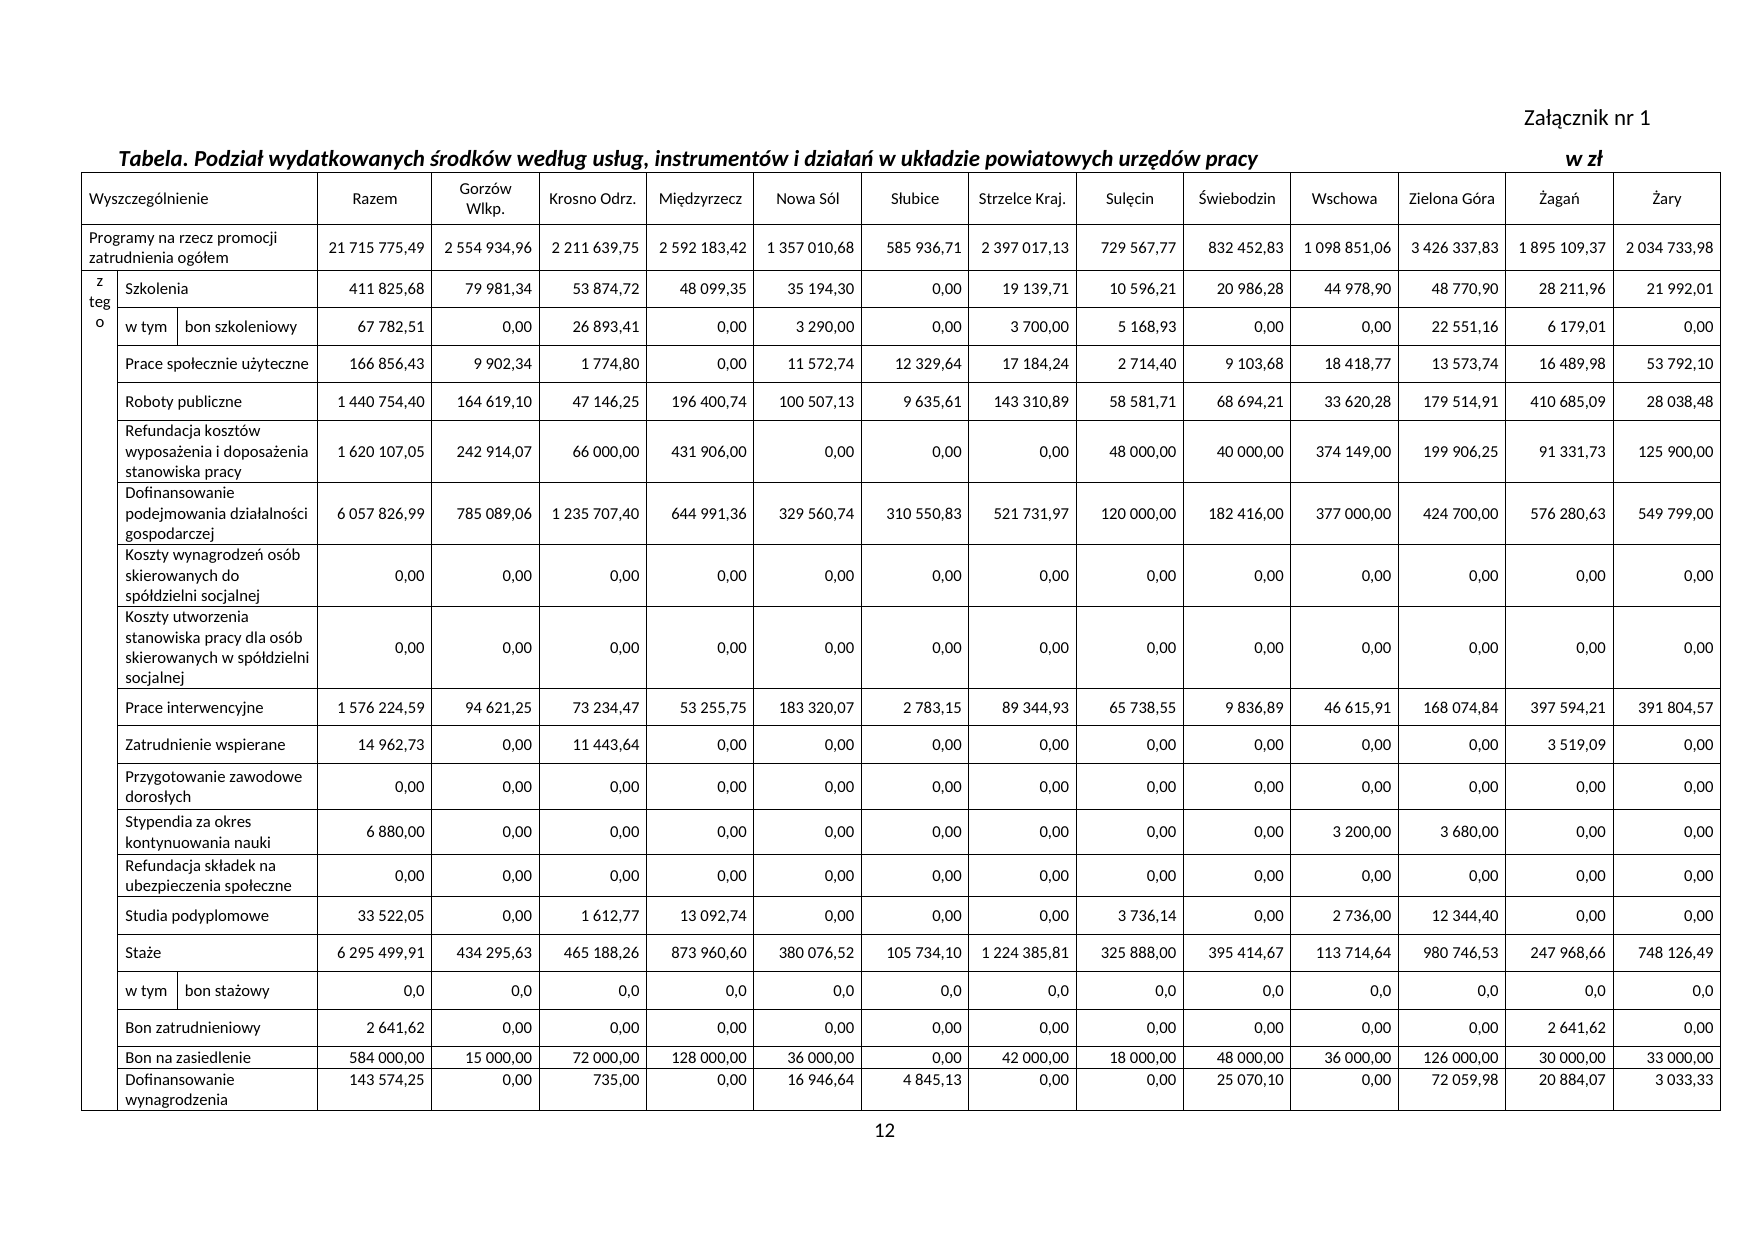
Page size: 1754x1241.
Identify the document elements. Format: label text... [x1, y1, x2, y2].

table_cell 0,00 [1399, 764, 1505, 808]
table_cell 0,00 [1077, 607, 1183, 688]
table_cell 9 635,61 [862, 383, 968, 419]
table_cell 9 103,68 [1184, 346, 1290, 382]
table_cell 126 000,00 [1399, 1047, 1505, 1068]
table_cell 3 519,09 [1506, 726, 1613, 763]
table_cell 0,00 [1506, 607, 1613, 688]
table_cell 0,00 [969, 810, 1076, 854]
table_cell 0,00 [318, 607, 431, 688]
table_cell 0,00 [432, 308, 539, 344]
table_cell 0,00 [754, 545, 861, 606]
table_cell 21 992,01 [1614, 271, 1720, 307]
table_cell 2 034 733,98 [1614, 225, 1720, 269]
table_cell 0,00 [969, 607, 1076, 688]
table_cell 431 906,00 [647, 421, 753, 482]
table_cell 0,00 [1184, 308, 1290, 344]
table_cell 0,00 [1614, 855, 1720, 896]
table_cell 0,00 [862, 271, 968, 307]
table_cell Stypendia za okres kontynuowania nauki [118, 810, 317, 854]
table_header Międzyrzecz [647, 173, 753, 224]
table_cell 17 184,24 [969, 346, 1076, 382]
table_cell 0,0 [432, 972, 539, 1008]
table_cell 0,00 [647, 607, 753, 688]
table_cell 0,00 [432, 1010, 539, 1046]
table_cell 247 968,66 [1506, 935, 1613, 971]
table_cell 2 736,00 [1291, 897, 1398, 933]
table_header Strzelce Kraj. [969, 173, 1076, 224]
table_cell 11 443,64 [540, 726, 646, 763]
table_cell 2 592 183,42 [647, 225, 753, 269]
table_cell 6 880,00 [318, 810, 431, 854]
table_cell 19 139,71 [969, 271, 1076, 307]
table_cell 0,00 [754, 897, 861, 933]
table_cell 729 567,77 [1077, 225, 1183, 269]
table_cell 377 000,00 [1291, 483, 1398, 543]
table_cell 0,00 [318, 764, 431, 808]
table_cell 15 000,00 [432, 1047, 539, 1068]
table_cell 0,00 [754, 726, 861, 763]
table_cell 0,00 [1399, 855, 1505, 896]
table_cell 0,00 [1291, 764, 1398, 808]
table_cell 0,0 [1077, 972, 1183, 1008]
table_cell 410 685,09 [1506, 383, 1613, 419]
table_cell 72 000,00 [540, 1047, 646, 1068]
table_cell 576 280,63 [1506, 483, 1613, 543]
table_cell 0,0 [318, 972, 431, 1008]
table_cell 1 224 385,81 [969, 935, 1076, 971]
table_cell 2 641,62 [1506, 1010, 1613, 1046]
table_cell 521 731,97 [969, 483, 1076, 543]
text Tabela. Podział wydatkowanych środków według usług, instrumentów i działań w układzie powiatowych urzędów pracy w zł [118, 144, 1651, 172]
table_cell 113 714,64 [1291, 935, 1398, 971]
table_cell 6 179,01 [1506, 308, 1613, 344]
table_cell bon szkoleniowy [178, 308, 317, 344]
table_cell 20 986,28 [1184, 271, 1290, 307]
table_cell 0,00 [1184, 1010, 1290, 1046]
table_cell 28 038,48 [1614, 383, 1720, 419]
table_cell 128 000,00 [647, 1047, 753, 1068]
table_cell 0,0 [754, 972, 861, 1008]
table_header Żary [1614, 173, 1720, 224]
table_cell 25 070,10 [1184, 1069, 1290, 1110]
table_cell 329 560,74 [754, 483, 861, 543]
table_cell 33 000,00 [1614, 1047, 1720, 1068]
table_cell 36 000,00 [754, 1047, 861, 1068]
table_cell 0,00 [862, 545, 968, 606]
table_cell 20 884,07 [1506, 1069, 1613, 1110]
table_cell 13 573,74 [1399, 346, 1505, 382]
table_cell 125 900,00 [1614, 421, 1720, 482]
table_cell 735,00 [540, 1069, 646, 1110]
table_cell 6 295 499,91 [318, 935, 431, 971]
table_cell 0,00 [432, 897, 539, 933]
table_cell 0,00 [969, 764, 1076, 808]
table_cell Studia podyplomowe [118, 897, 317, 933]
table_cell 1 357 010,68 [754, 225, 861, 269]
table_cell 0,00 [540, 1010, 646, 1046]
table_cell 91 331,73 [1506, 421, 1613, 482]
table_cell 0,0 [540, 972, 646, 1008]
table_cell 0,00 [1614, 810, 1720, 854]
table_cell 0,00 [318, 545, 431, 606]
table_header Wschowa [1291, 173, 1398, 224]
table_cell 0,00 [1614, 764, 1720, 808]
table_cell 22 551,16 [1399, 308, 1505, 344]
table_cell 0,00 [969, 855, 1076, 896]
table_cell 0,00 [1614, 1010, 1720, 1046]
table_cell 0,0 [1614, 972, 1720, 1008]
table_cell 0,00 [432, 607, 539, 688]
table_cell 873 960,60 [647, 935, 753, 971]
table_cell 18 418,77 [1291, 346, 1398, 382]
table_cell 0,00 [1614, 897, 1720, 933]
table_cell 143 310,89 [969, 383, 1076, 419]
table_cell 36 000,00 [1291, 1047, 1398, 1068]
table_cell 0,00 [647, 726, 753, 763]
table_cell 0,00 [540, 810, 646, 854]
table_cell Refundacja składek na ubezpieczenia społeczne [118, 855, 317, 896]
table_cell 395 414,67 [1184, 935, 1290, 971]
table_header Świebodzin [1184, 173, 1290, 224]
table_cell 0,00 [862, 726, 968, 763]
table_cell 12 344,40 [1399, 897, 1505, 933]
table_cell 94 621,25 [432, 689, 539, 725]
table_cell 21 715 775,49 [318, 225, 431, 269]
table_cell bon stażowy [178, 972, 317, 1008]
table_cell 0,0 [1291, 972, 1398, 1008]
table_cell Zatrudnienie wspierane [118, 726, 317, 763]
table_cell 0,00 [647, 1069, 753, 1110]
table_cell 196 400,74 [647, 383, 753, 419]
table_cell 0,0 [969, 972, 1076, 1008]
table_cell 0,00 [754, 607, 861, 688]
table_cell 2 397 017,13 [969, 225, 1076, 269]
table_cell 3 200,00 [1291, 810, 1398, 854]
table_cell 0,00 [1291, 1069, 1398, 1110]
table_cell 28 211,96 [1506, 271, 1613, 307]
table_cell 0,00 [1184, 545, 1290, 606]
table_cell 2 714,40 [1077, 346, 1183, 382]
table_cell 53 255,75 [647, 689, 753, 725]
table_cell 0,00 [1506, 897, 1613, 933]
table_cell 0,00 [969, 1010, 1076, 1046]
table_cell 0,00 [862, 421, 968, 482]
table_cell 40 000,00 [1184, 421, 1290, 482]
table_cell 0,00 [862, 308, 968, 344]
table_cell 0,00 [1077, 1010, 1183, 1046]
table_cell 3 290,00 [754, 308, 861, 344]
table_cell 68 694,21 [1184, 383, 1290, 419]
table_cell 42 000,00 [969, 1047, 1076, 1068]
table_cell 0,0 [1399, 972, 1505, 1008]
table_cell Prace społecznie użyteczne [118, 346, 317, 382]
table_cell 143 574,25 [318, 1069, 431, 1110]
table_cell 0,00 [432, 855, 539, 896]
table_cell Szkolenia [118, 271, 317, 307]
table_cell 26 893,41 [540, 308, 646, 344]
table_cell 2 554 934,96 [432, 225, 539, 269]
table_cell 980 746,53 [1399, 935, 1505, 971]
table_cell z tego [82, 271, 117, 1110]
table_cell 0,0 [647, 972, 753, 1008]
table_header Sulęcin [1077, 173, 1183, 224]
table_cell 832 452,83 [1184, 225, 1290, 269]
table_cell 374 149,00 [1291, 421, 1398, 482]
text Załącznik nr 1 [118, 103, 1651, 131]
table_cell 0,00 [1614, 545, 1720, 606]
table_cell 100 507,13 [754, 383, 861, 419]
table_cell 5 168,93 [1077, 308, 1183, 344]
table_cell 33 522,05 [318, 897, 431, 933]
table_cell 0,00 [1291, 855, 1398, 896]
table_cell 0,00 [1291, 607, 1398, 688]
table_cell 0,00 [647, 308, 753, 344]
table_cell Refundacja kosztów wyposażenia i doposażenia stanowiska pracy [118, 421, 317, 482]
table_cell 310 550,83 [862, 483, 968, 543]
table_cell 2 783,15 [862, 689, 968, 725]
table_cell 0,00 [1077, 726, 1183, 763]
table_cell 30 000,00 [1506, 1047, 1613, 1068]
table_cell 182 416,00 [1184, 483, 1290, 543]
table_cell 0,00 [754, 855, 861, 896]
table_cell 1 895 109,37 [1506, 225, 1613, 269]
table_cell 0,00 [1184, 897, 1290, 933]
table_header Nowa Sól [754, 173, 861, 224]
table_cell 168 074,84 [1399, 689, 1505, 725]
table_cell 47 146,25 [540, 383, 646, 419]
table_cell 105 734,10 [862, 935, 968, 971]
table_cell 3 680,00 [1399, 810, 1505, 854]
table_cell 748 126,49 [1614, 935, 1720, 971]
table_cell 0,00 [1399, 726, 1505, 763]
table_cell 65 738,55 [1077, 689, 1183, 725]
table_cell 0,00 [862, 897, 968, 933]
table_cell 0,00 [754, 1010, 861, 1046]
table_cell 0,00 [432, 726, 539, 763]
table_cell 0,00 [540, 764, 646, 808]
table_header Gorzów Wlkp. [432, 173, 539, 224]
table_cell 1 612,77 [540, 897, 646, 933]
table_header Krosno Odrz. [540, 173, 646, 224]
table_cell 12 329,64 [862, 346, 968, 382]
table_cell 0,00 [1291, 545, 1398, 606]
table_cell 0,00 [969, 421, 1076, 482]
table_cell 0,00 [432, 1069, 539, 1110]
table_cell Dofinansowanie podejmowania działalności gospodarczej [118, 483, 317, 543]
table_cell 0,00 [1399, 1010, 1505, 1046]
table_cell 0,00 [1184, 855, 1290, 896]
table_cell 0,00 [969, 897, 1076, 933]
table_cell 0,00 [540, 545, 646, 606]
table_cell 0,00 [1184, 810, 1290, 854]
table_cell 1 620 107,05 [318, 421, 431, 482]
table_cell 0,00 [969, 726, 1076, 763]
table_cell 644 991,36 [647, 483, 753, 543]
table_cell 48 099,35 [647, 271, 753, 307]
table_cell 0,00 [540, 607, 646, 688]
table_cell 0,00 [862, 764, 968, 808]
table_cell 1 440 754,40 [318, 383, 431, 419]
table_cell 391 804,57 [1614, 689, 1720, 725]
table_cell w tym [118, 308, 177, 344]
table_cell Przygotowanie zawodowe dorosłych [118, 764, 317, 808]
table_cell 72 059,98 [1399, 1069, 1505, 1110]
table_cell Koszty utworzenia stanowiska pracy dla osób skierowanych w spółdzielni socjalnej [118, 607, 317, 688]
table_cell 0,00 [647, 810, 753, 854]
table_cell 0,00 [647, 855, 753, 896]
table_cell 0,00 [1077, 810, 1183, 854]
table_cell 67 782,51 [318, 308, 431, 344]
table_cell 6 057 826,99 [318, 483, 431, 543]
table_cell 0,00 [1614, 607, 1720, 688]
table_cell 14 962,73 [318, 726, 431, 763]
table_cell 48 000,00 [1077, 421, 1183, 482]
table_cell 3 426 337,83 [1399, 225, 1505, 269]
table_cell 0,00 [647, 545, 753, 606]
table_cell 0,00 [1614, 308, 1720, 344]
table_cell 179 514,91 [1399, 383, 1505, 419]
table_cell 0,00 [647, 764, 753, 808]
table_cell 0,00 [862, 1010, 968, 1046]
table_cell 3 033,33 [1614, 1069, 1720, 1110]
table_cell 48 000,00 [1184, 1047, 1290, 1068]
table_cell 0,00 [1291, 308, 1398, 344]
table_cell 44 978,90 [1291, 271, 1398, 307]
table_cell 120 000,00 [1077, 483, 1183, 543]
table_cell 73 234,47 [540, 689, 646, 725]
table_cell 13 092,74 [647, 897, 753, 933]
table_cell 35 194,30 [754, 271, 861, 307]
table_cell Prace interwencyjne [118, 689, 317, 725]
table_cell 0,00 [969, 1069, 1076, 1110]
table_cell 0,00 [754, 810, 861, 854]
table_cell 0,00 [1077, 764, 1183, 808]
table_cell Koszty wynagrodzeń osób skierowanych do spółdzielni socjalnej [118, 545, 317, 606]
table_cell 3 700,00 [969, 308, 1076, 344]
table_cell 89 344,93 [969, 689, 1076, 725]
table_cell 199 906,25 [1399, 421, 1505, 482]
table_cell Programy na rzecz promocji zatrudnienia ogółem [82, 225, 317, 269]
table_cell 2 211 639,75 [540, 225, 646, 269]
table_cell w tym [118, 972, 177, 1008]
table_cell 785 089,06 [432, 483, 539, 543]
table_header Zielona Góra [1399, 173, 1505, 224]
table_cell 11 572,74 [754, 346, 861, 382]
table_cell 0,00 [754, 764, 861, 808]
table_cell 183 320,07 [754, 689, 861, 725]
table_cell 0,00 [647, 346, 753, 382]
table_cell 0,0 [1184, 972, 1290, 1008]
table_cell 380 076,52 [754, 935, 861, 971]
table_cell 2 641,62 [318, 1010, 431, 1046]
table_cell 0,00 [862, 855, 968, 896]
table_cell 166 856,43 [318, 346, 431, 382]
table_cell 325 888,00 [1077, 935, 1183, 971]
table_cell 53 874,72 [540, 271, 646, 307]
table_cell 584 000,00 [318, 1047, 431, 1068]
table_cell 0,00 [1399, 545, 1505, 606]
table_cell 16 489,98 [1506, 346, 1613, 382]
table_cell 411 825,68 [318, 271, 431, 307]
table_cell 0,00 [647, 1010, 753, 1046]
table_cell 1 774,80 [540, 346, 646, 382]
table_header Słubice [862, 173, 968, 224]
table_cell 0,00 [432, 810, 539, 854]
table_cell 53 792,10 [1614, 346, 1720, 382]
table_cell 4 845,13 [862, 1069, 968, 1110]
table_cell 58 581,71 [1077, 383, 1183, 419]
table_cell 9 902,34 [432, 346, 539, 382]
table_cell 79 981,34 [432, 271, 539, 307]
table_cell 585 936,71 [862, 225, 968, 269]
table_cell Staże [118, 935, 317, 971]
table_cell 0,0 [862, 972, 968, 1008]
table_header Razem [318, 173, 431, 224]
table_cell 0,00 [1291, 726, 1398, 763]
table_cell 0,00 [862, 1047, 968, 1068]
table_cell 0,00 [1184, 764, 1290, 808]
table_cell 242 914,07 [432, 421, 539, 482]
table_header Wyszczególnienie [82, 173, 317, 224]
table_cell 549 799,00 [1614, 483, 1720, 543]
table_cell 0,00 [1506, 545, 1613, 606]
table_cell 16 946,64 [754, 1069, 861, 1110]
table_cell Roboty publiczne [118, 383, 317, 419]
table_cell 465 188,26 [540, 935, 646, 971]
table_cell 66 000,00 [540, 421, 646, 482]
table_cell 1 098 851,06 [1291, 225, 1398, 269]
table_cell 0,00 [432, 545, 539, 606]
table_cell 3 736,14 [1077, 897, 1183, 933]
table_cell 0,00 [1506, 855, 1613, 896]
table_cell 48 770,90 [1399, 271, 1505, 307]
table_cell 1 576 224,59 [318, 689, 431, 725]
table_cell 0,00 [540, 855, 646, 896]
table_cell 18 000,00 [1077, 1047, 1183, 1068]
table_cell 0,00 [862, 607, 968, 688]
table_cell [118, 1069, 317, 1110]
table_cell 0,00 [1399, 607, 1505, 688]
table_cell 1 235 707,40 [540, 483, 646, 543]
table_header Żagań [1506, 173, 1613, 224]
table_cell 0,00 [754, 421, 861, 482]
table_cell 0,00 [1184, 726, 1290, 763]
table_cell 10 596,21 [1077, 271, 1183, 307]
table_cell Bon zatrudnieniowy [118, 1010, 317, 1046]
table_cell 164 619,10 [432, 383, 539, 419]
table_cell 0,00 [1614, 726, 1720, 763]
table_cell 0,00 [1506, 810, 1613, 854]
table_cell 9 836,89 [1184, 689, 1290, 725]
table_cell 0,00 [862, 810, 968, 854]
table_cell 0,00 [318, 855, 431, 896]
table_cell 0,00 [1506, 764, 1613, 808]
table_cell 0,00 [1077, 545, 1183, 606]
table_cell 0,00 [1291, 1010, 1398, 1046]
table_cell 33 620,28 [1291, 383, 1398, 419]
table_cell Bon na zasiedlenie [118, 1047, 317, 1068]
table_cell 424 700,00 [1399, 483, 1505, 543]
table_cell 0,00 [1184, 607, 1290, 688]
table_cell 0,0 [1506, 972, 1613, 1008]
table_cell 46 615,91 [1291, 689, 1398, 725]
table_cell 0,00 [432, 764, 539, 808]
table_cell 0,00 [1077, 855, 1183, 896]
table_cell 0,00 [969, 545, 1076, 606]
table_cell 397 594,21 [1506, 689, 1613, 725]
table_cell 434 295,63 [432, 935, 539, 971]
table_cell 0,00 [1077, 1069, 1183, 1110]
